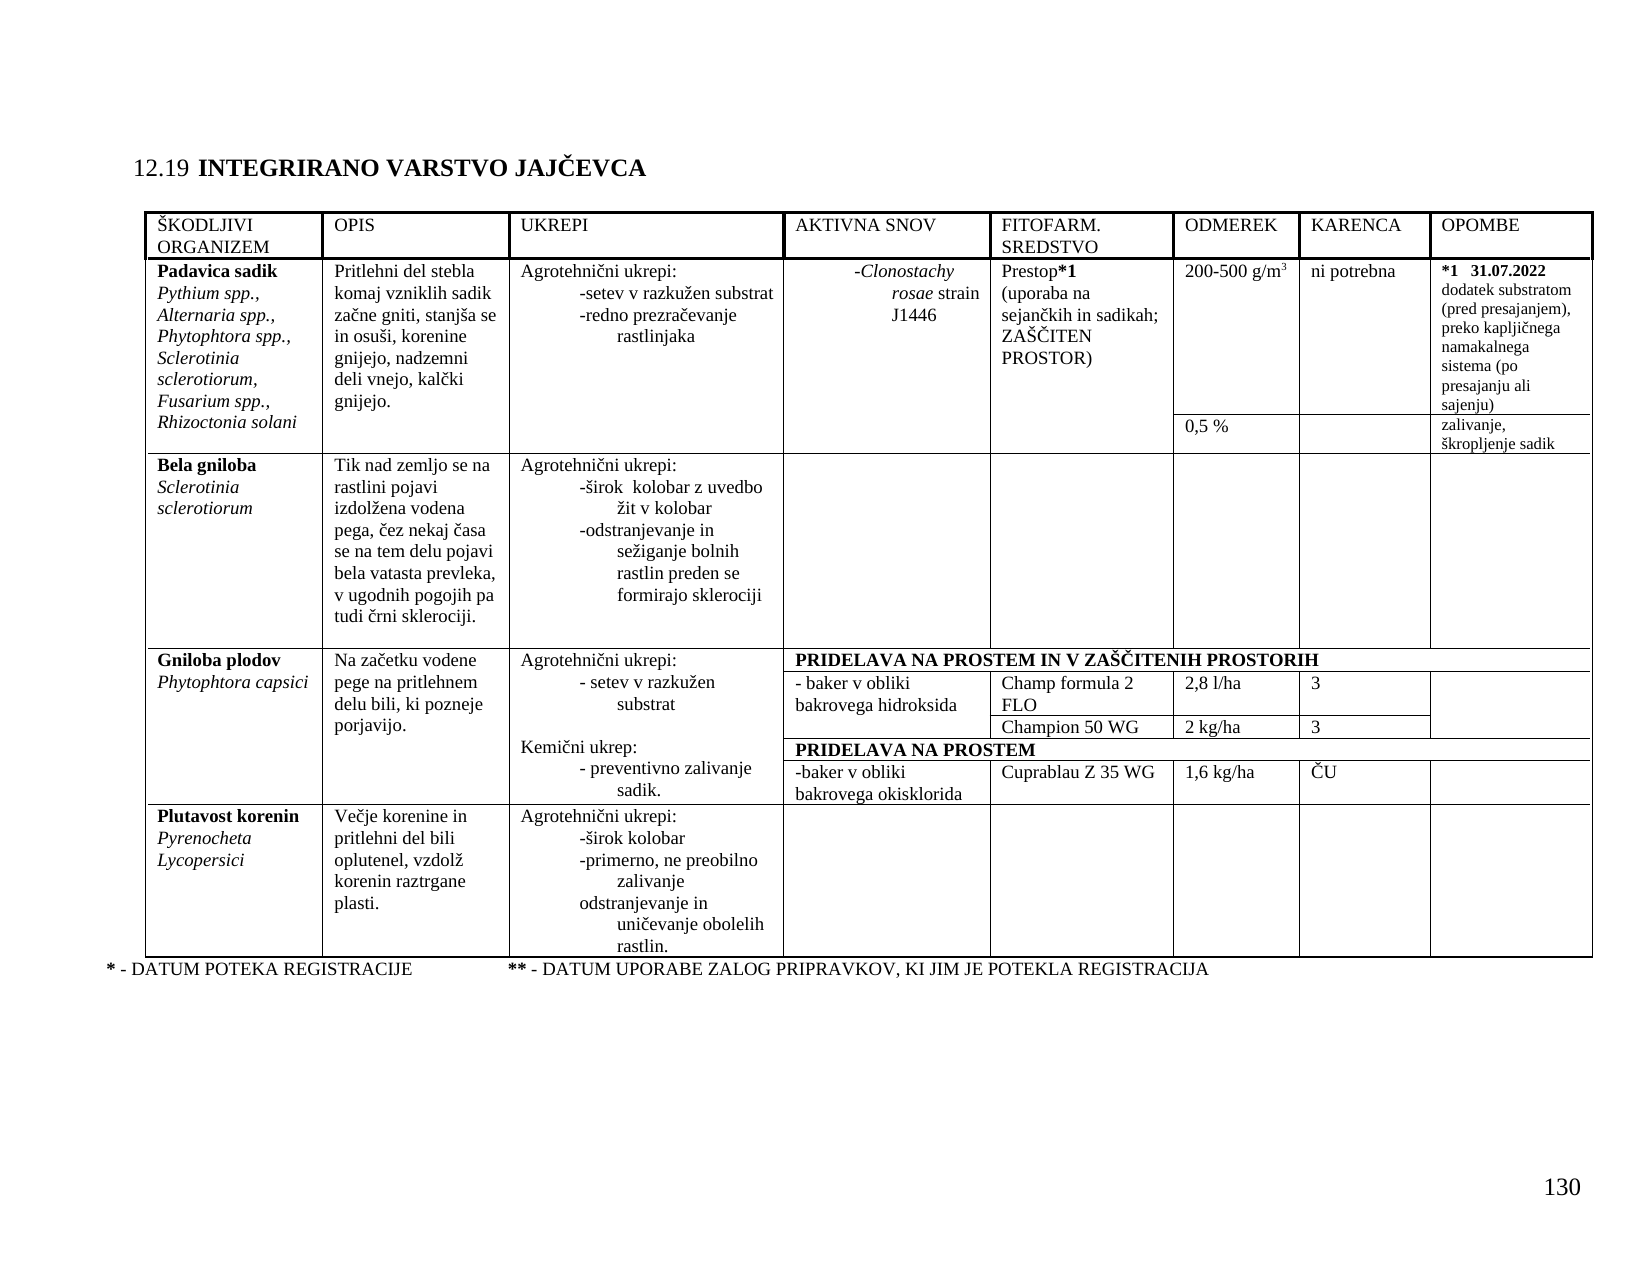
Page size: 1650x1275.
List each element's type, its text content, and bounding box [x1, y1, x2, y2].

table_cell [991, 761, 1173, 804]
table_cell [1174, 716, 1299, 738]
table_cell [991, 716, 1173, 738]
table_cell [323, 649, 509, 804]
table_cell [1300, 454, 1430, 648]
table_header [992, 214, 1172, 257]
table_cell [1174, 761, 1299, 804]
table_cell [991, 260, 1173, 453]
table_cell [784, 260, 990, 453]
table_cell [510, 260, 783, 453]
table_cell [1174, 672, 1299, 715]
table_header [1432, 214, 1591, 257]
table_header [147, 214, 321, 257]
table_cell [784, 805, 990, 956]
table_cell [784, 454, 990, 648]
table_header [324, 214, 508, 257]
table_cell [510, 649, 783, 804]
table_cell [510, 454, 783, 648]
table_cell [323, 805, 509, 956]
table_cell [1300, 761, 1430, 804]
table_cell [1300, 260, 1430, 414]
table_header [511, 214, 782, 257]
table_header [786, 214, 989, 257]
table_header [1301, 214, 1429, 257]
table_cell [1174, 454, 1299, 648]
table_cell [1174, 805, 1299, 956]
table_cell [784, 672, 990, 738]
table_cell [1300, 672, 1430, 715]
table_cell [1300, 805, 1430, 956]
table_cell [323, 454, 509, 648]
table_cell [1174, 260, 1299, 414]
text * - DATUM POTEKA REGISTRACIJE ** - DATUM UPORABE ZALOG PRIPRAVKOV, KI JIM JE POTEKLA REGISTRACIJA [92, 957, 1581, 979]
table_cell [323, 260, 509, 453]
subtitle INTEGRIRANO VARSTVO JAJČEVCA [133, 153, 1581, 182]
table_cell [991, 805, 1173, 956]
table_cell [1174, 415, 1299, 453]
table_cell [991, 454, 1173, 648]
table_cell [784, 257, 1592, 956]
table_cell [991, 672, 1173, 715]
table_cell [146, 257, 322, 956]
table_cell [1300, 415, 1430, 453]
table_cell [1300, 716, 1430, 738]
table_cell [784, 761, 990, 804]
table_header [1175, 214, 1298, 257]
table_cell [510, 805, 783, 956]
